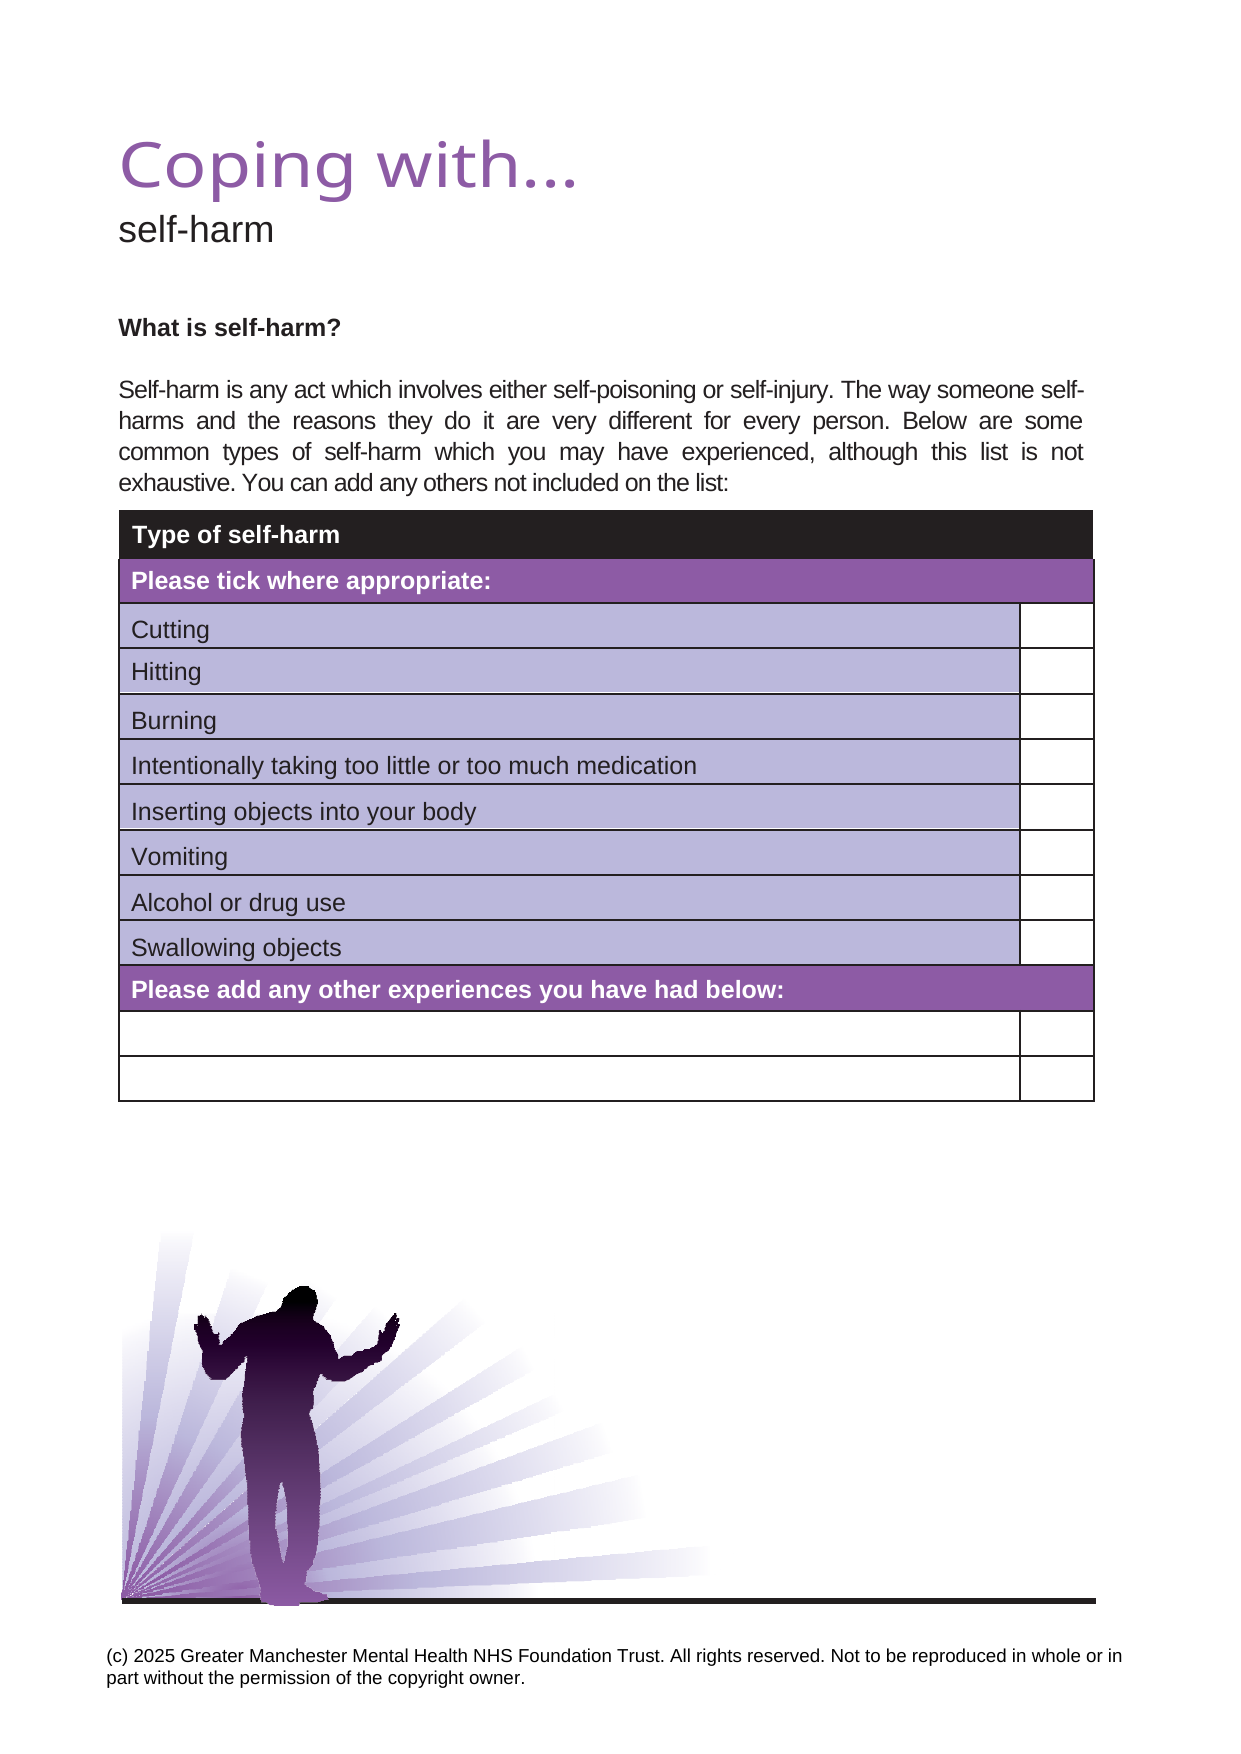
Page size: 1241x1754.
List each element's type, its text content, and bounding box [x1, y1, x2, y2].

table_cell [1021, 1057, 1093, 1100]
table_cell [1021, 604, 1093, 647]
table_cell [1021, 740, 1093, 783]
table_cell Hitting [120, 649, 1019, 692]
table_cell [1021, 785, 1093, 828]
table_cell [1021, 876, 1093, 919]
table_cell [1021, 1012, 1093, 1055]
table_header Type of self-harm [119, 510, 1093, 559]
table_cell Intentionally taking too little or too much medication [120, 740, 1019, 783]
picture [121, 1226, 742, 1606]
table_cell Vomiting [120, 831, 1019, 874]
table_cell [1021, 649, 1093, 692]
table_cell Swallowing objects [120, 921, 1019, 964]
text self-harm [118, 207, 1140, 251]
table_cell Please add any other experiences you have had below: [120, 966, 1093, 1010]
table_cell [1021, 921, 1093, 964]
table_cell Alcohol or drug use [120, 876, 1019, 919]
text Coping with... [118, 121, 1140, 206]
table_cell Please tick where appropriate: [120, 559, 1093, 602]
text Self-harm is any act which involves either self-poisoning or self-injury. The way someone self-harms and the reasons they do it are very different for every person. Below are some common types of self-harm which you may have experienced, although this list is not exhaustive. You can add any others not included on the list: [118, 375, 1084, 497]
table_cell Cutting [120, 604, 1019, 647]
table_cell Inserting objects into your body [120, 785, 1019, 828]
table_cell [1021, 695, 1093, 738]
subtitle What is self-harm? [118, 313, 1140, 341]
table_cell [1021, 831, 1093, 874]
table_cell [120, 1012, 1019, 1055]
table_cell [120, 1057, 1019, 1100]
table_cell Burning [120, 695, 1019, 738]
